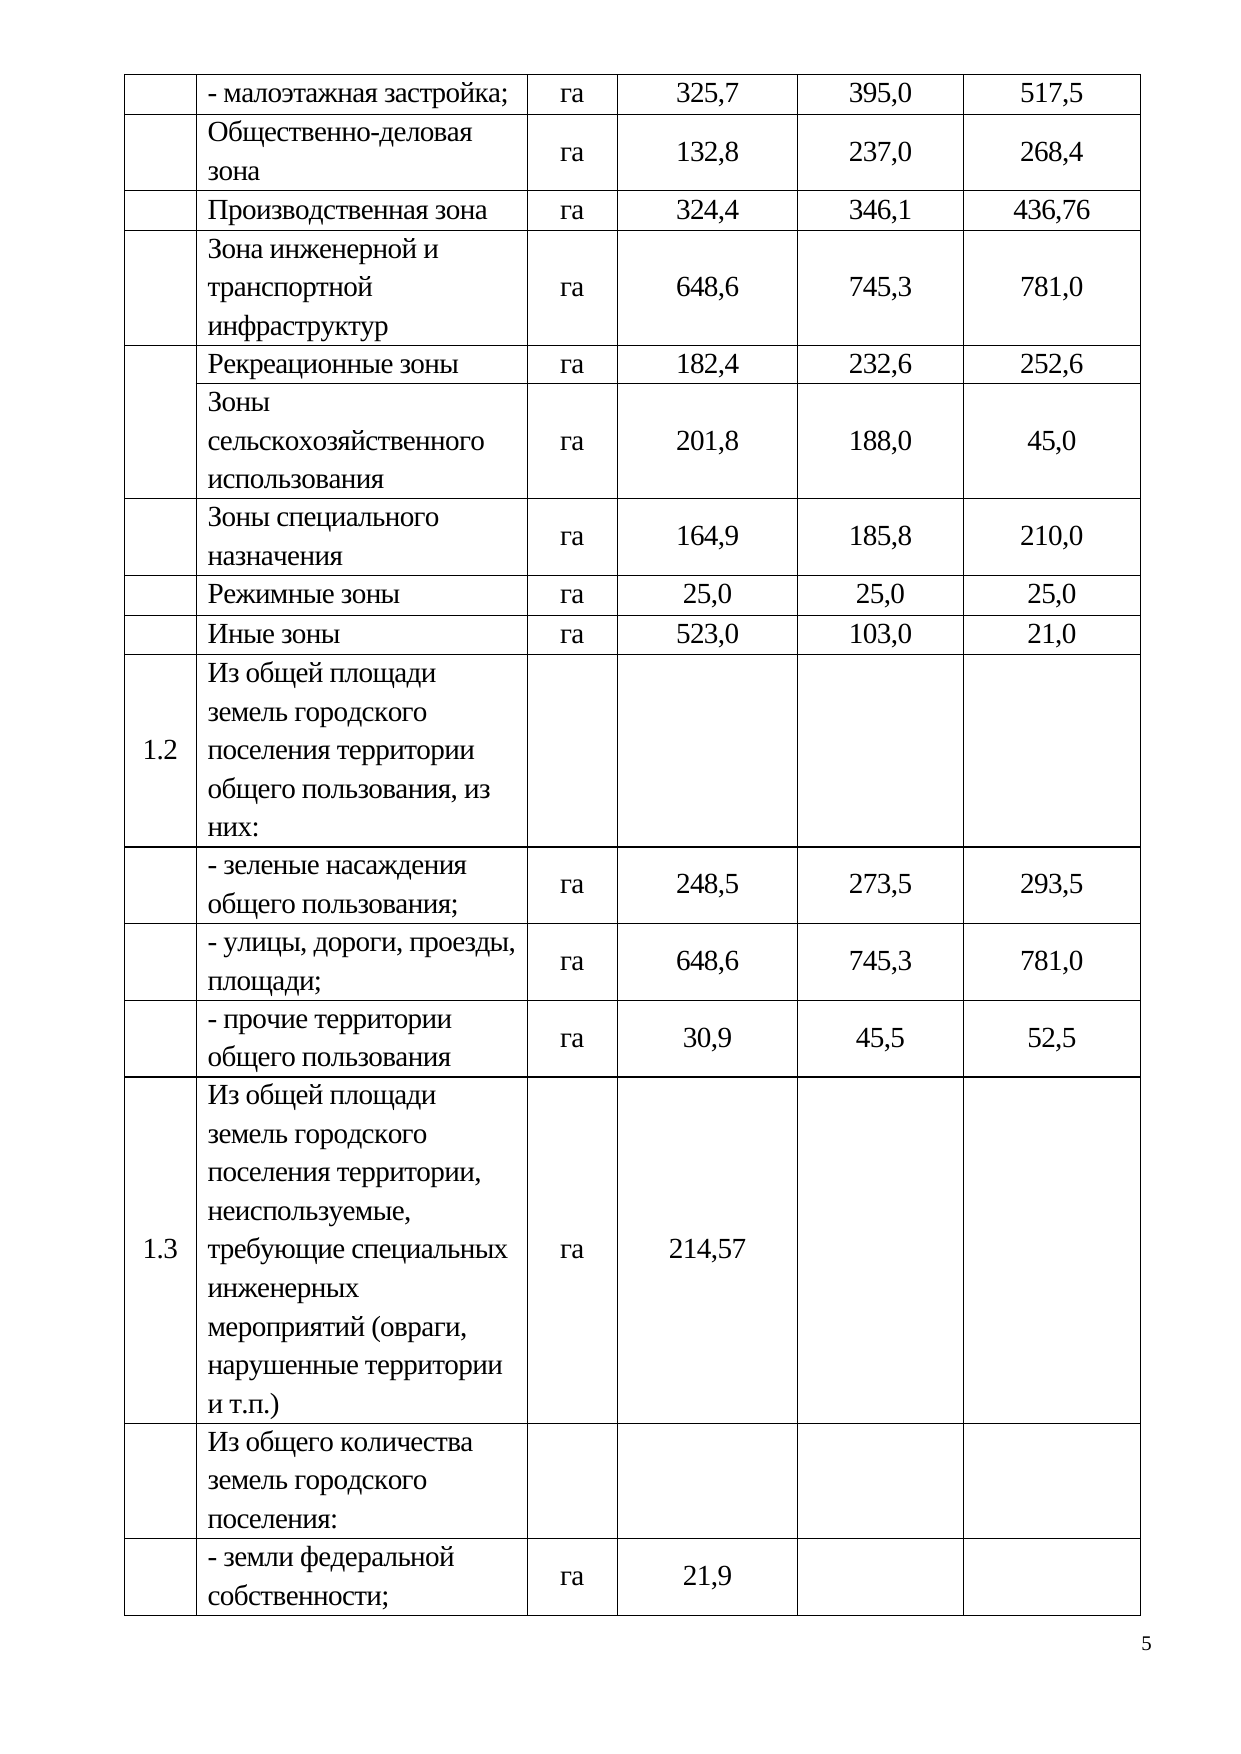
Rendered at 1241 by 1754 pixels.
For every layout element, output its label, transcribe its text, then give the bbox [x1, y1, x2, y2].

table_cell Производственная зона [197, 191, 527, 230]
table_cell [618, 655, 797, 846]
table_cell Зоны специального назначения [197, 499, 527, 575]
table_cell [125, 848, 196, 923]
table_cell - зеленые насаждения общего пользования; [197, 848, 527, 923]
table_cell 745,3 [798, 924, 963, 1000]
table_cell 325,7 [618, 75, 797, 113]
table_cell 523,0 [618, 616, 797, 654]
table_cell 164,9 [618, 499, 797, 575]
table_cell га [528, 1539, 617, 1615]
table_cell Зона инженерной и транспортной инфраструктур [197, 231, 527, 345]
table_cell - улицы, дороги, проезды, площади; [197, 924, 527, 1000]
table_cell [125, 191, 196, 230]
table_cell Режимные зоны [197, 576, 527, 614]
table_cell 210,0 [964, 499, 1140, 575]
table_cell га [528, 616, 617, 654]
table_cell 346,1 [798, 191, 963, 230]
table_cell 25,0 [618, 576, 797, 614]
table_cell [964, 1539, 1140, 1615]
table_cell га [528, 346, 617, 383]
table_cell га [528, 848, 617, 923]
table_cell [964, 655, 1140, 846]
table_cell [964, 1078, 1140, 1423]
table_cell [798, 1078, 963, 1423]
table_cell [125, 1539, 196, 1615]
table_cell 273,5 [798, 848, 963, 923]
table_cell [798, 1424, 963, 1538]
table_cell [798, 655, 963, 846]
table_cell 252,6 [964, 346, 1140, 383]
table_cell 21,9 [618, 1539, 797, 1615]
table_cell Из общей площади земель городского поселения территории, неиспользуемые, требующие специальных инженерных мероприятий (овраги, нарушенные территории и т.п.) [197, 1078, 527, 1423]
table_cell 45,5 [798, 1001, 963, 1076]
table_cell га [528, 75, 617, 113]
table_cell [125, 576, 196, 614]
table_cell 324,4 [618, 191, 797, 230]
table_cell 188,0 [798, 384, 963, 498]
table_cell 395,0 [798, 75, 963, 113]
table_cell 25,0 [964, 576, 1140, 614]
table_cell 648,6 [618, 231, 797, 345]
table_cell Общественно-деловая зона [197, 115, 527, 190]
table_cell га [528, 115, 617, 190]
table_cell Рекреационные зоны [197, 346, 527, 383]
table_cell 648,6 [618, 924, 797, 1000]
table_cell 781,0 [964, 924, 1140, 1000]
table_cell 237,0 [798, 115, 963, 190]
table_cell [125, 231, 196, 345]
table_cell [964, 1424, 1140, 1538]
table_cell 1.3 [125, 1078, 196, 1423]
table_cell - малоэтажная застройка; [197, 75, 527, 113]
table_cell га [528, 1078, 617, 1423]
table_cell 25,0 [798, 576, 963, 614]
table_cell 103,0 [798, 616, 963, 654]
table_cell [125, 346, 196, 498]
table_cell 781,0 [964, 231, 1140, 345]
table_cell 132,8 [618, 115, 797, 190]
table_cell га [528, 384, 617, 498]
table_cell га [528, 924, 617, 1000]
table_cell 436,76 [964, 191, 1140, 230]
table_cell [798, 1539, 963, 1615]
table_cell га [528, 576, 617, 614]
table_cell 182,4 [618, 346, 797, 383]
table_cell [125, 1424, 196, 1538]
table_cell 745,3 [798, 231, 963, 345]
table_cell [125, 499, 196, 575]
table_cell 232,6 [798, 346, 963, 383]
table_cell [125, 75, 196, 113]
table_cell [528, 1424, 617, 1538]
table_cell [125, 616, 196, 654]
table_cell га [528, 191, 617, 230]
table_cell - прочие территории общего пользования [197, 1001, 527, 1076]
table_cell 52,5 [964, 1001, 1140, 1076]
table_cell 1.2 [125, 655, 196, 846]
table_cell Из общей площади земель городского поселения территории общего пользования, из них: [197, 655, 527, 846]
table_cell Зоны сельскохозяйственного использования [197, 384, 527, 498]
table_cell 45,0 [964, 384, 1140, 498]
table_cell - земли федеральной собственности; [197, 1539, 527, 1615]
table_cell га [528, 231, 617, 345]
table_cell 201,8 [618, 384, 797, 498]
table_cell 248,5 [618, 848, 797, 923]
table_cell [125, 924, 196, 1000]
table_cell 214,57 [618, 1078, 797, 1423]
table_cell [618, 1424, 797, 1538]
table_cell [125, 115, 196, 190]
table_cell 21,0 [964, 616, 1140, 654]
table_cell 268,4 [964, 115, 1140, 190]
table_cell 185,8 [798, 499, 963, 575]
table_cell Из общего количества земель городского поселения: [197, 1424, 527, 1538]
table_cell 293,5 [964, 848, 1140, 923]
table_cell [125, 1001, 196, 1076]
table_cell га [528, 499, 617, 575]
table_cell Иные зоны [197, 616, 527, 654]
table_cell 517,5 [964, 75, 1140, 113]
table_cell га [528, 1001, 617, 1076]
table_cell [528, 655, 617, 846]
table_cell 30,9 [618, 1001, 797, 1076]
